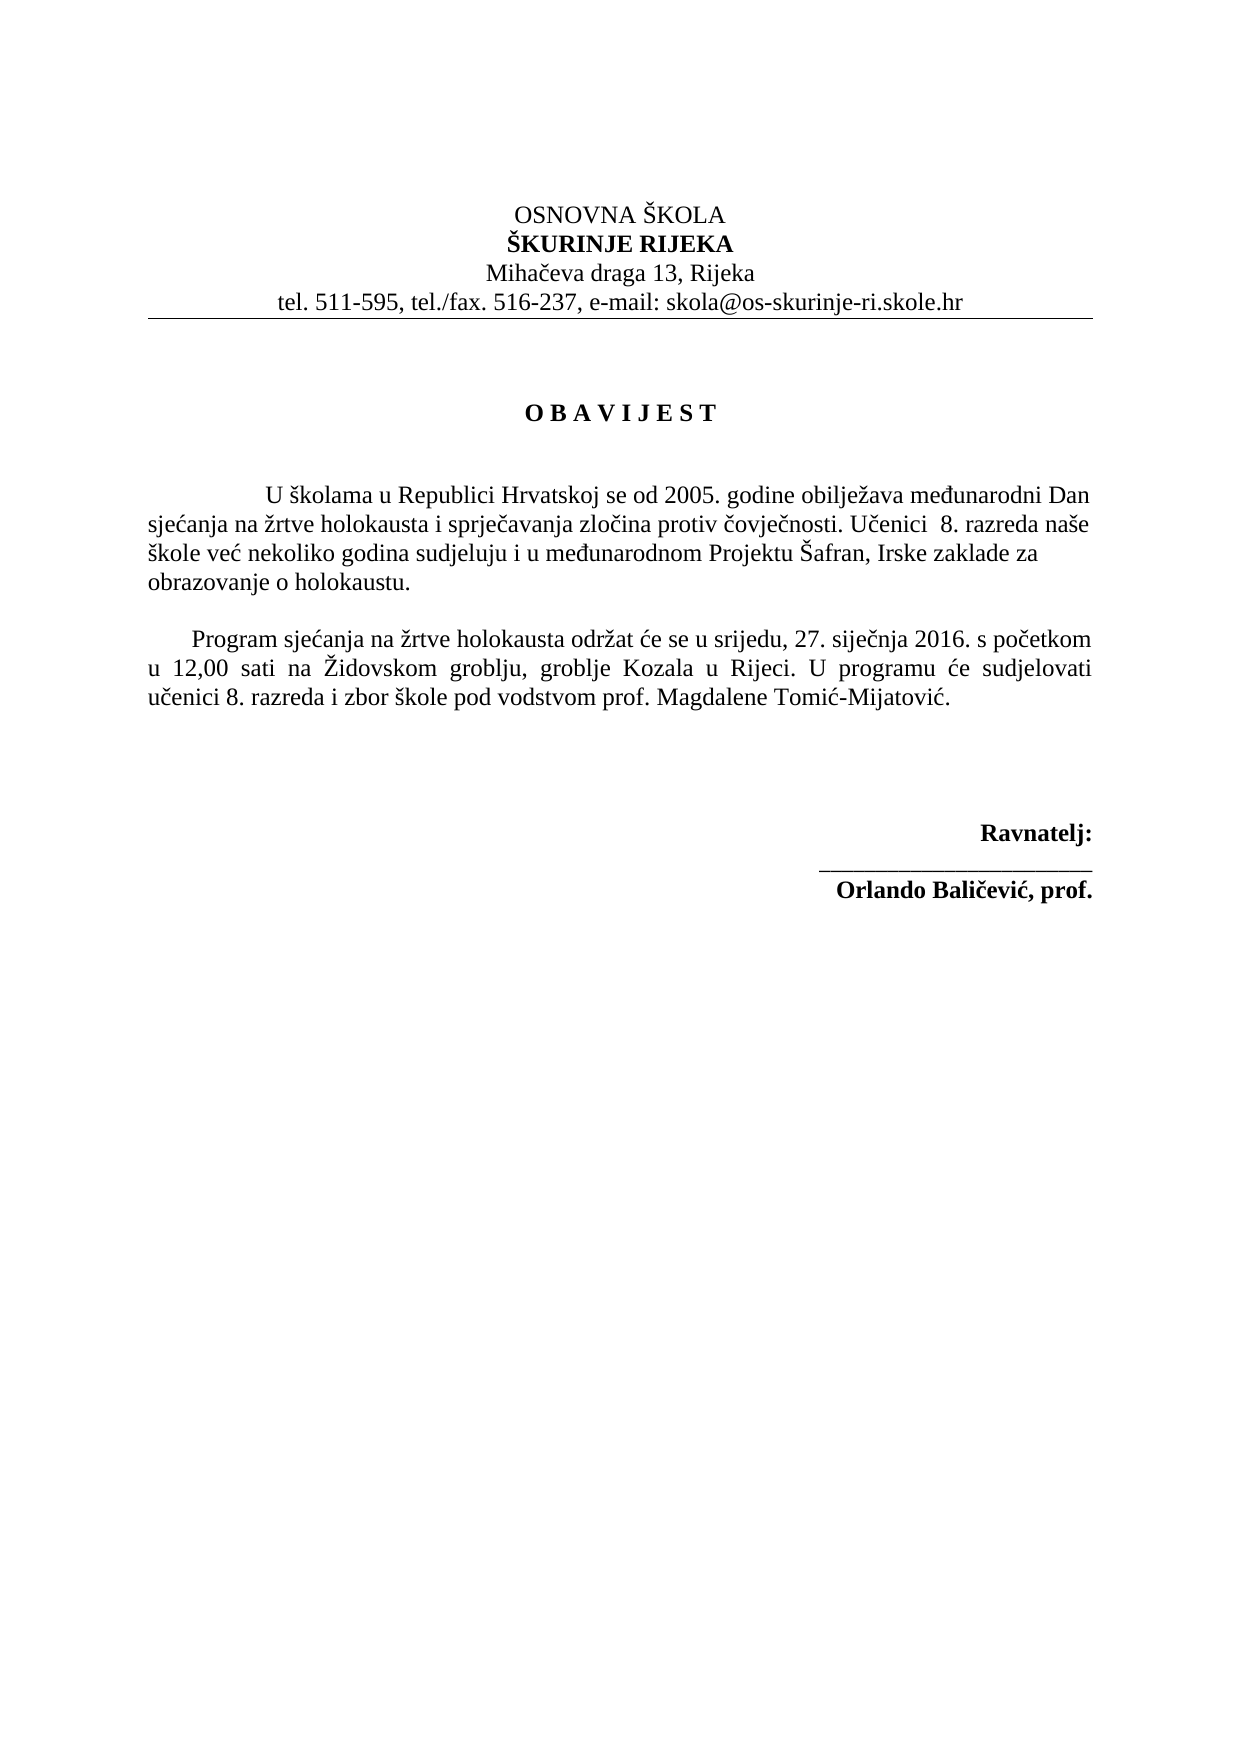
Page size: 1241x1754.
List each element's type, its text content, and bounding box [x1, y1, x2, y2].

text U školama u Republici Hrvatskoj se od 2005. godine obilježava međunarodni Dan sjećanja na žrtve holokausta i sprječavanja zločina protiv čovječnosti. Učenici 8. razreda naše škole već nekoliko godina sudjeluju i u međunarodnom Projektu Šafran, Irske zaklade za obrazovanje o holokaustu. [148, 480, 1093, 595]
subtitle Mihačeva draga 13, Rijeka [148, 258, 1093, 287]
text O B A V I J E S T [148, 398, 1093, 426]
subtitle ŠKURINJE RIJEKA [148, 229, 1093, 258]
text Program sjećanja na žrtve holokausta održat će se u srijedu, 27. siječnja 2016. s početkom u 12,00 sati na Židovskom groblju, groblje Kozala u Rijeci. U programu će sudjelovati učenici 8. razreda i zbor škole pod vodstvom prof. Magdalene Tomić-Mijatović. [148, 624, 1093, 710]
text OSNOVNA ŠKOLA [148, 201, 1093, 229]
text Ravnatelj: [148, 818, 1093, 847]
text Orlando Baličević, prof. [148, 875, 1093, 903]
text ________________________ [148, 847, 1093, 875]
text tel. 511-595, tel./fax. 516-237, e-mail: skola@os-skurinje-ri.skole.hr [148, 287, 1093, 318]
